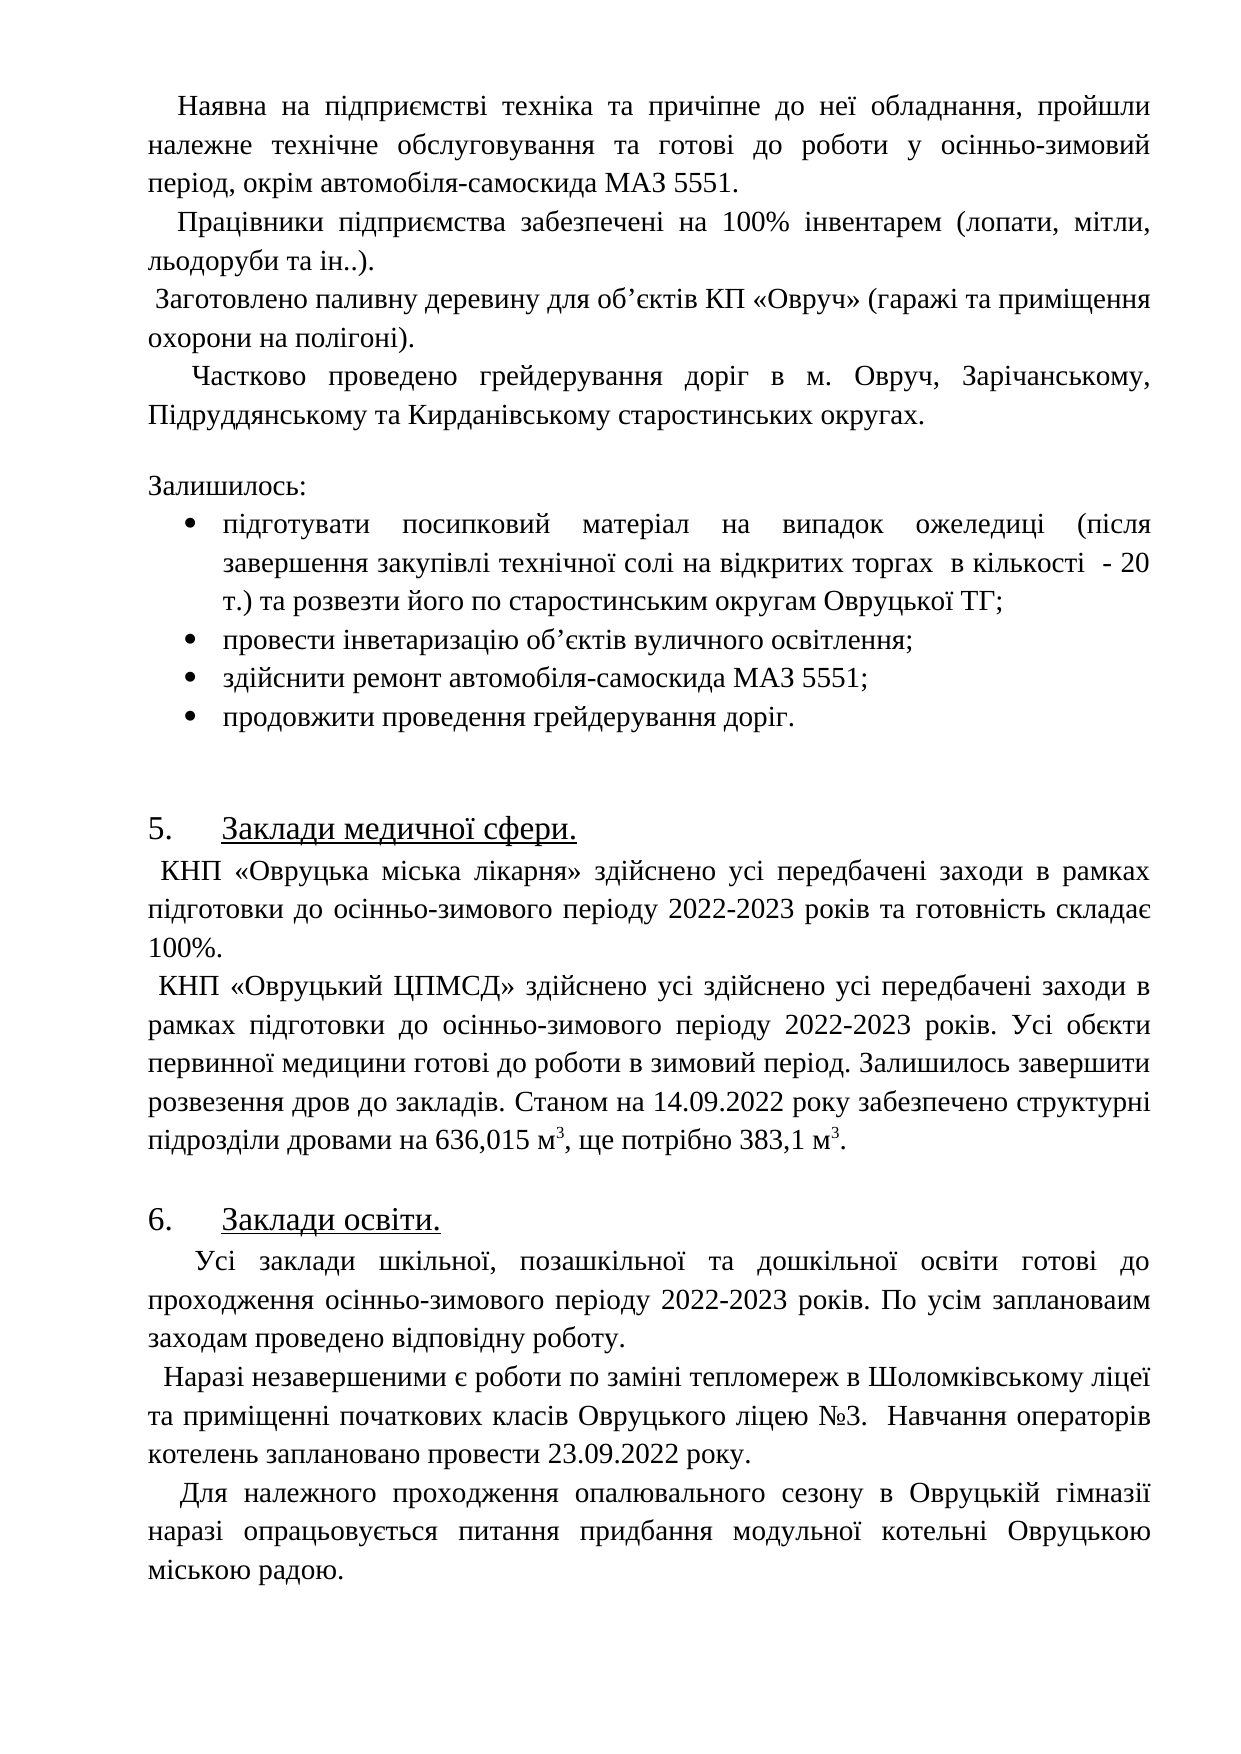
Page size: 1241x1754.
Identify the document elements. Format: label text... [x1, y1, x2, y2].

list Для належного проходження опалювального сезону в Овруцькій гімназії наразі опрацьовується питання придбання модульної котельні Овруцькою міською радою. [148, 1547, 1152, 1585]
text КНП «Овруцький ЦПМСД» здійснено усі здійснено усі передбачені заходи в рамках підготовки до осінньо-зимового періоду 2022-2023 років. Усі обєкти первинної медицини готові до роботи в зимовий період. Залишилось завершити розвезення дров до закладів. Станом на 14.09.2022 року забезпечено структурні підрозділи дровами на 636,015 м3, ще потрібно 383,1 м3. [148, 968, 1152, 1045]
text Працівники підприємства забезпечені на 100% інвентарем (лопати, мітли, льодоруби та ін..). [148, 204, 1152, 276]
list провести інветаризацію об’єктів вуличного освітлення; [185, 622, 1152, 656]
text КНП «Овруцький ЦПМСД» здійснено усі здійснено усі передбачені заходи в рамках підготовки до осінньо-зимового періоду 2022-2023 років. Усі обєкти первинної медицини готові до роботи в зимовий період. Залишилось завершити розвезення дров до закладів. Станом на 14.09.2022 року забезпечено структурні підрозділи дровами на 636,015 м3, ще потрібно 383,1 м3. [148, 1079, 1152, 1156]
list здійснити ремонт автомобіля-самоскида МАЗ 5551; [185, 661, 1152, 694]
text Заготовлено паливну деревину для об’єктів КП «Овруч» (гаражі та приміщення охорони на полігоні). [148, 281, 1152, 353]
text Наявна на підприємстві техніка та причіпне до неї обладнання, пройшли належне технічне обслуговування та готові до роботи у осінньо-зимовий період, окрім автомобіля-самоскида МАЗ 5551. [148, 88, 1152, 199]
text Залишилось: [148, 468, 1152, 501]
text Частково проведено грейдерування доріг в м. Овруч, Зарічанському, Підруддянському та Кирданівському старостинських округах. [148, 358, 1152, 430]
list Наразі незавершеними є роботи по заміні тепломереж в Шоломківському ліцеї та приміщенні початкових класів Овруцького ліцею №3. Навчання операторів котелень заплановано провести 23.09.2022 року. [148, 1431, 1152, 1470]
text КНП «Овруцька міська лікарня» здійснено усі передбачені заходи в рамках підготовки до осінньо-зимового періоду 2022-2023 років та готовність складає 100%. [148, 853, 1152, 963]
list Усі заклади шкільної, позашкільної та дошкільної освіти готові до проходження осінньо-зимового періоду 2022-2023 років. По усім заплановаим заходам проведено відповідну роботу. [148, 1243, 1152, 1354]
list Заклади освіти. [148, 1199, 1152, 1238]
list продовжити проведення грейдерування доріг. [185, 699, 1152, 733]
list підготувати посипковий матеріал на випадок ожеледиці (після завершення закупівлі технічної солі на відкритих торгах в кількості - 20 т.) та розвезти його по старостинським округам Овруцької ТГ; [185, 506, 1152, 617]
list Заклади медичної сфери. [148, 808, 1152, 847]
